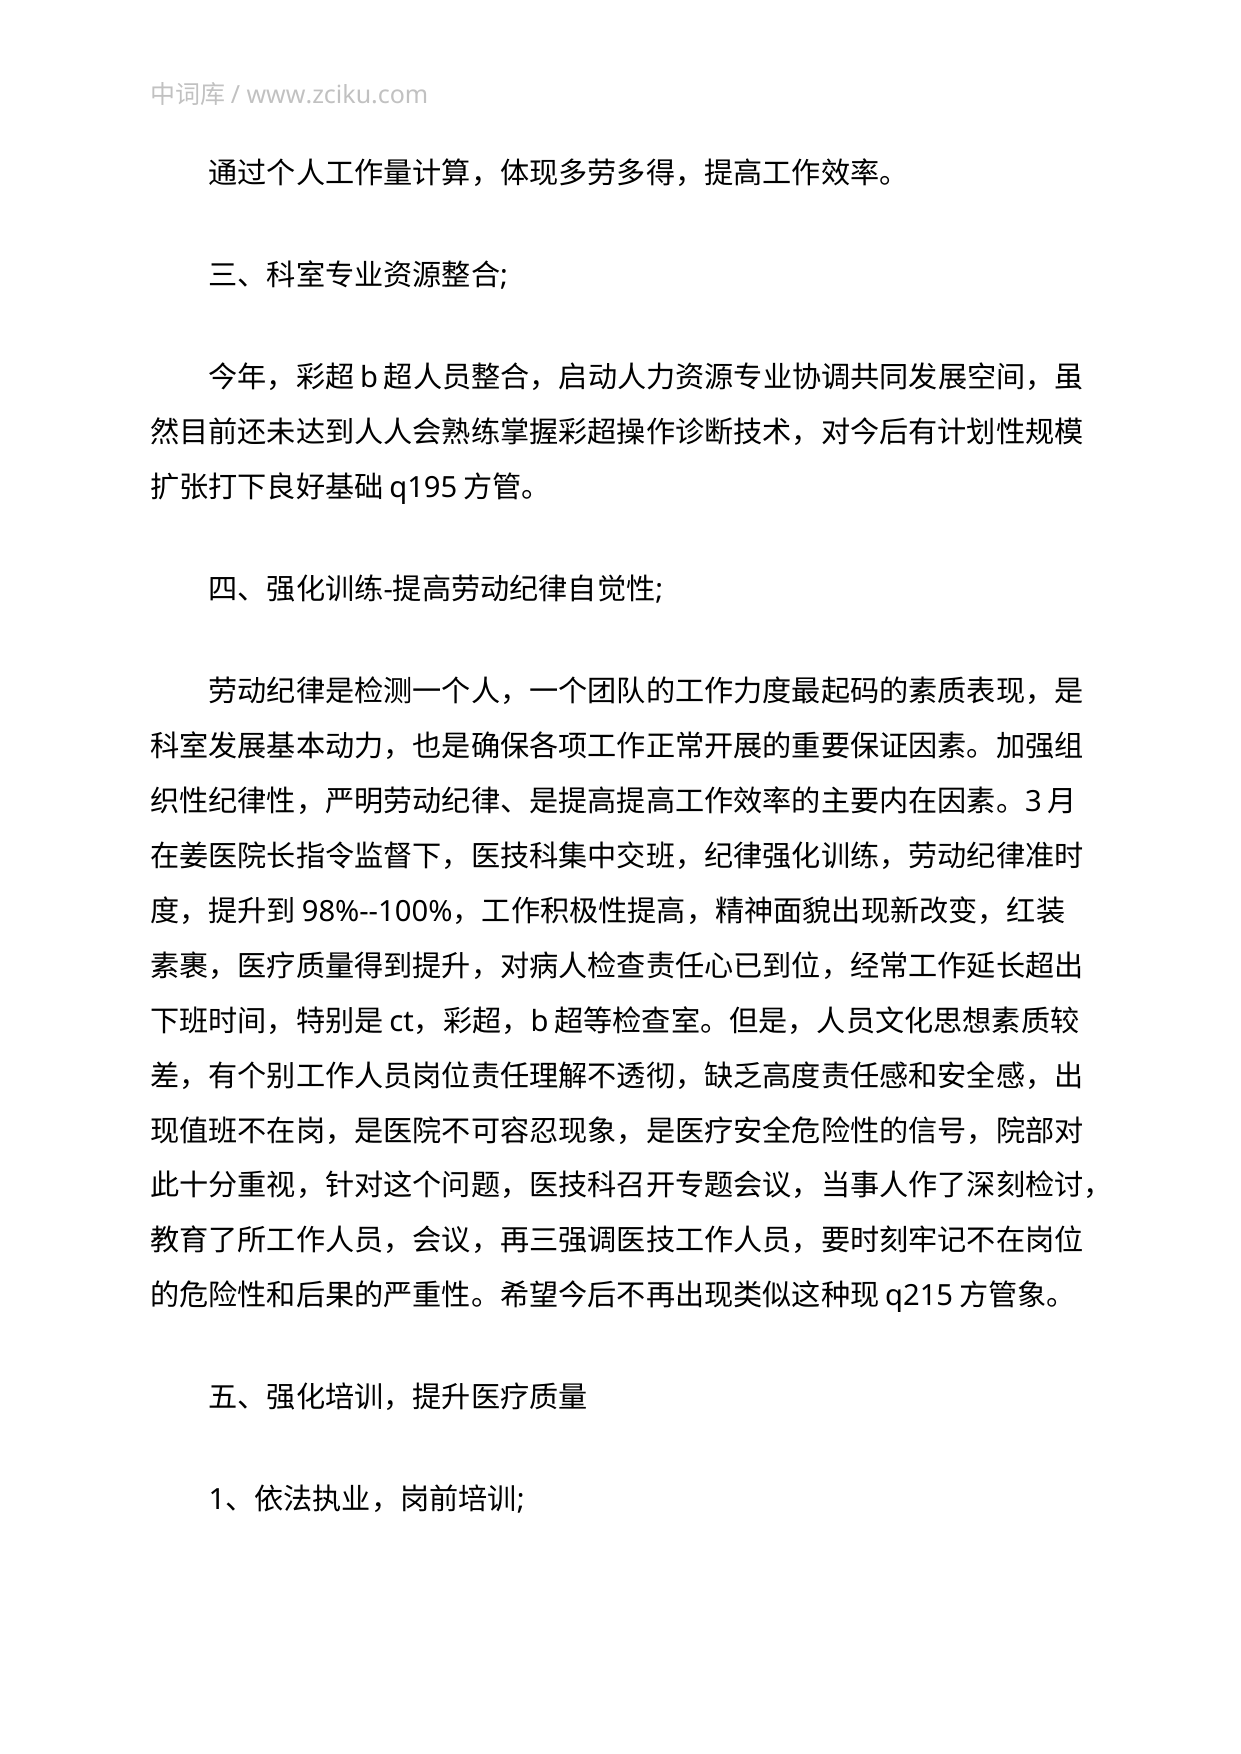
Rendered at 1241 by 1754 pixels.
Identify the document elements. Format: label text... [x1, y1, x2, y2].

text 通过个人工作量计算，体现多劳多得，提高工作效率。 [150, 150, 1090, 192]
text 劳动纪律是检测一个人，一个团队的工作力度最起码的素质表现，是科室发展基本动力，也是确保各项工作正常开展的重要保证因素。加强组织性纪律性，严明劳动纪律、是提高提高工作效率的主要内在因素。3月在姜医院长指令监督下，医技科集中交班，纪律强化训练，劳动纪律准时度，提升到98%--100%，工作积极性提高，精神面貌出现新改变，红装素裹，医疗质量得到提升，对病人检查责任心已到位，经常工作延长超出下班时间，特别是ct，彩超，b超等检查室。但是，人员文化思想素质较差，有个别工作人员岗位责任理解不透彻，缺乏高度责任感和安全感，出现值班不在岗，是医院不可容忍现象，是医疗安全危险性的信号，院部对此十分重视，针对这个问题，医技科召开专题会议，当事人作了深刻检讨，教育了所工作人员，会议，再三强调医技工作人员，要时刻牢记不在岗位的危险性和后果的严重性。希望今后不再出现类似这种现q215方管象。 [150, 668, 1090, 1314]
text 四、强化训练-提高劳动纪律自觉性; [150, 566, 1090, 608]
text 今年，彩超b超人员整合，启动人力资源专业协调共同发展空间，虽然目前还未达到人人会熟练掌握彩超操作诊断技术，对今后有计划性规模扩张打下良好基础q195方管。 [150, 354, 1090, 506]
text 三、科室专业资源整合; [150, 252, 1090, 294]
text 五、强化培训，提升医疗质量 [150, 1374, 1090, 1416]
text 1、依法执业，岗前培训; [150, 1476, 1090, 1518]
